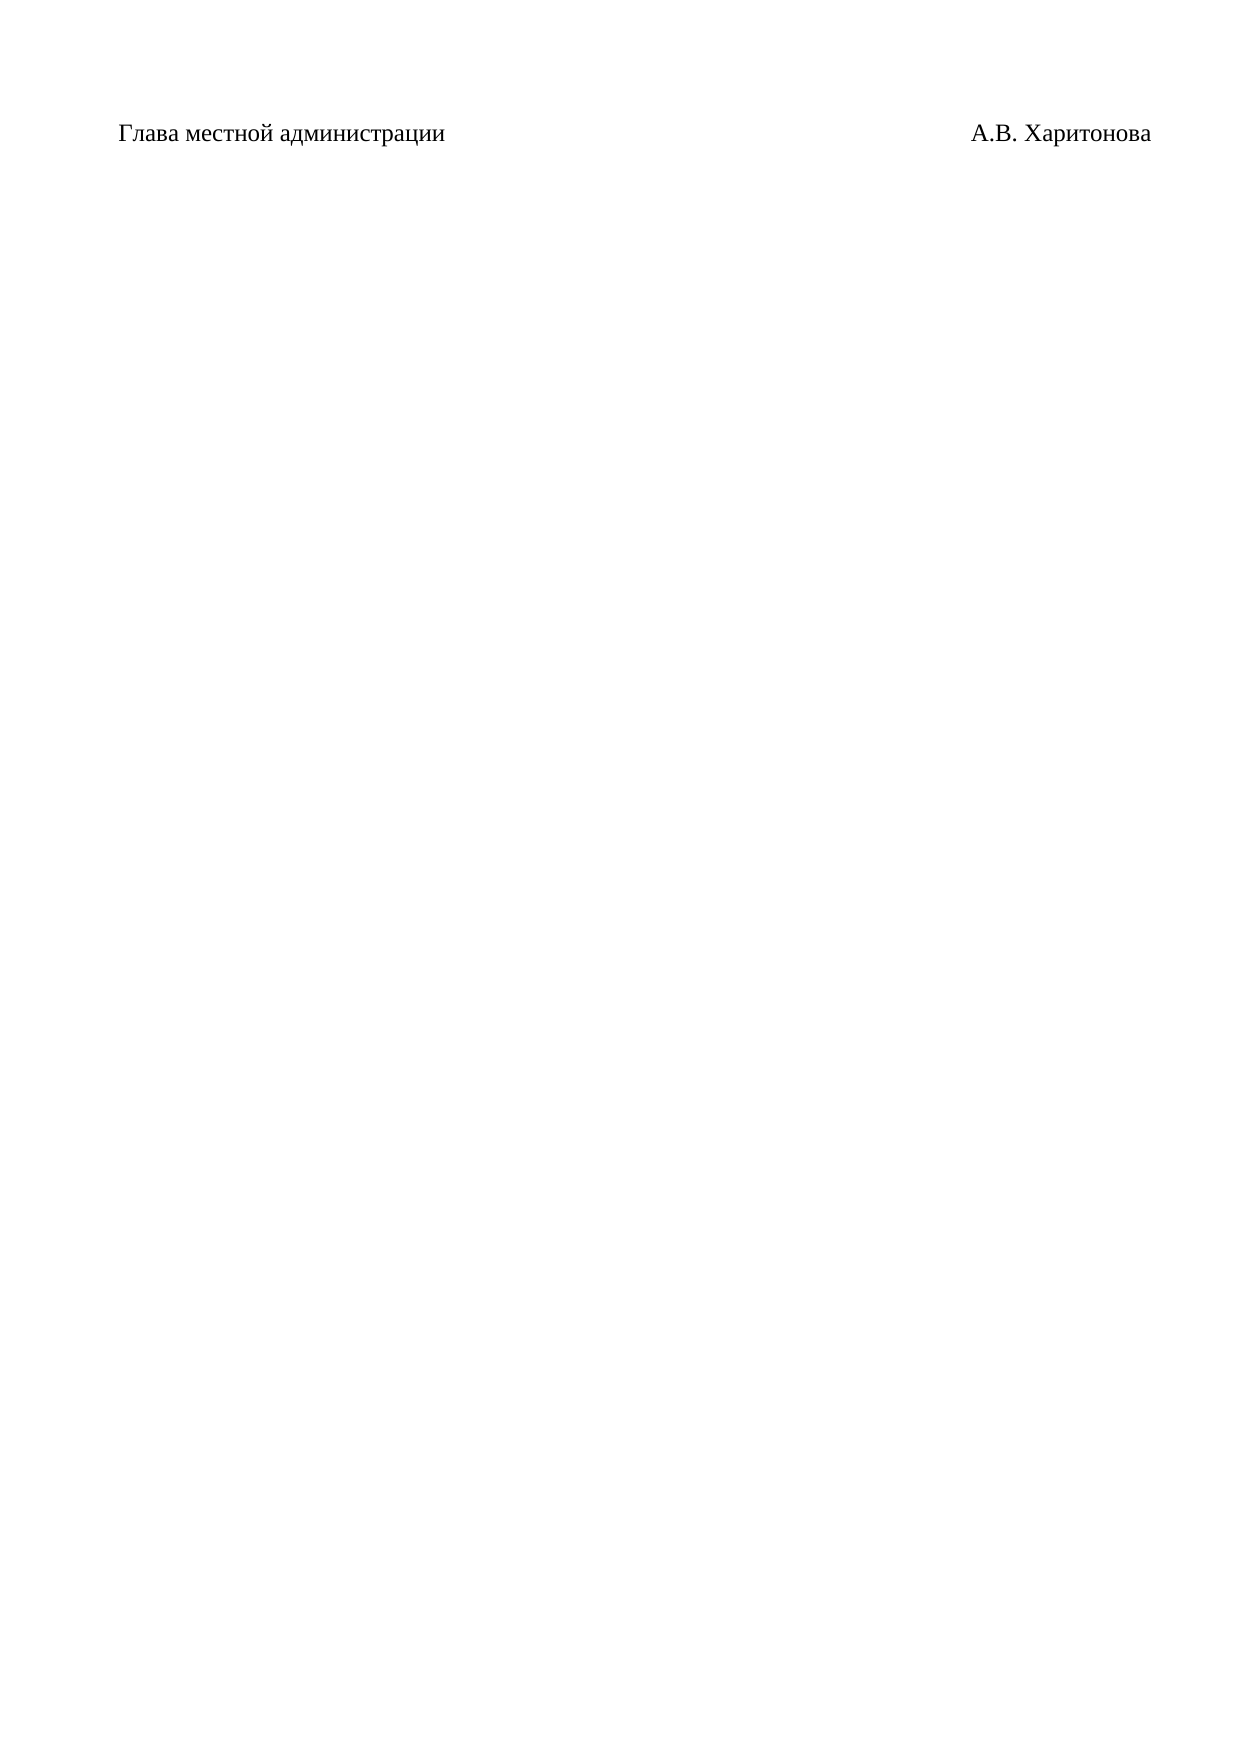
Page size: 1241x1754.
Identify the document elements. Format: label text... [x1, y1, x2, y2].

text Глава местной администрации А.В. Харитонова [118, 118, 1181, 147]
